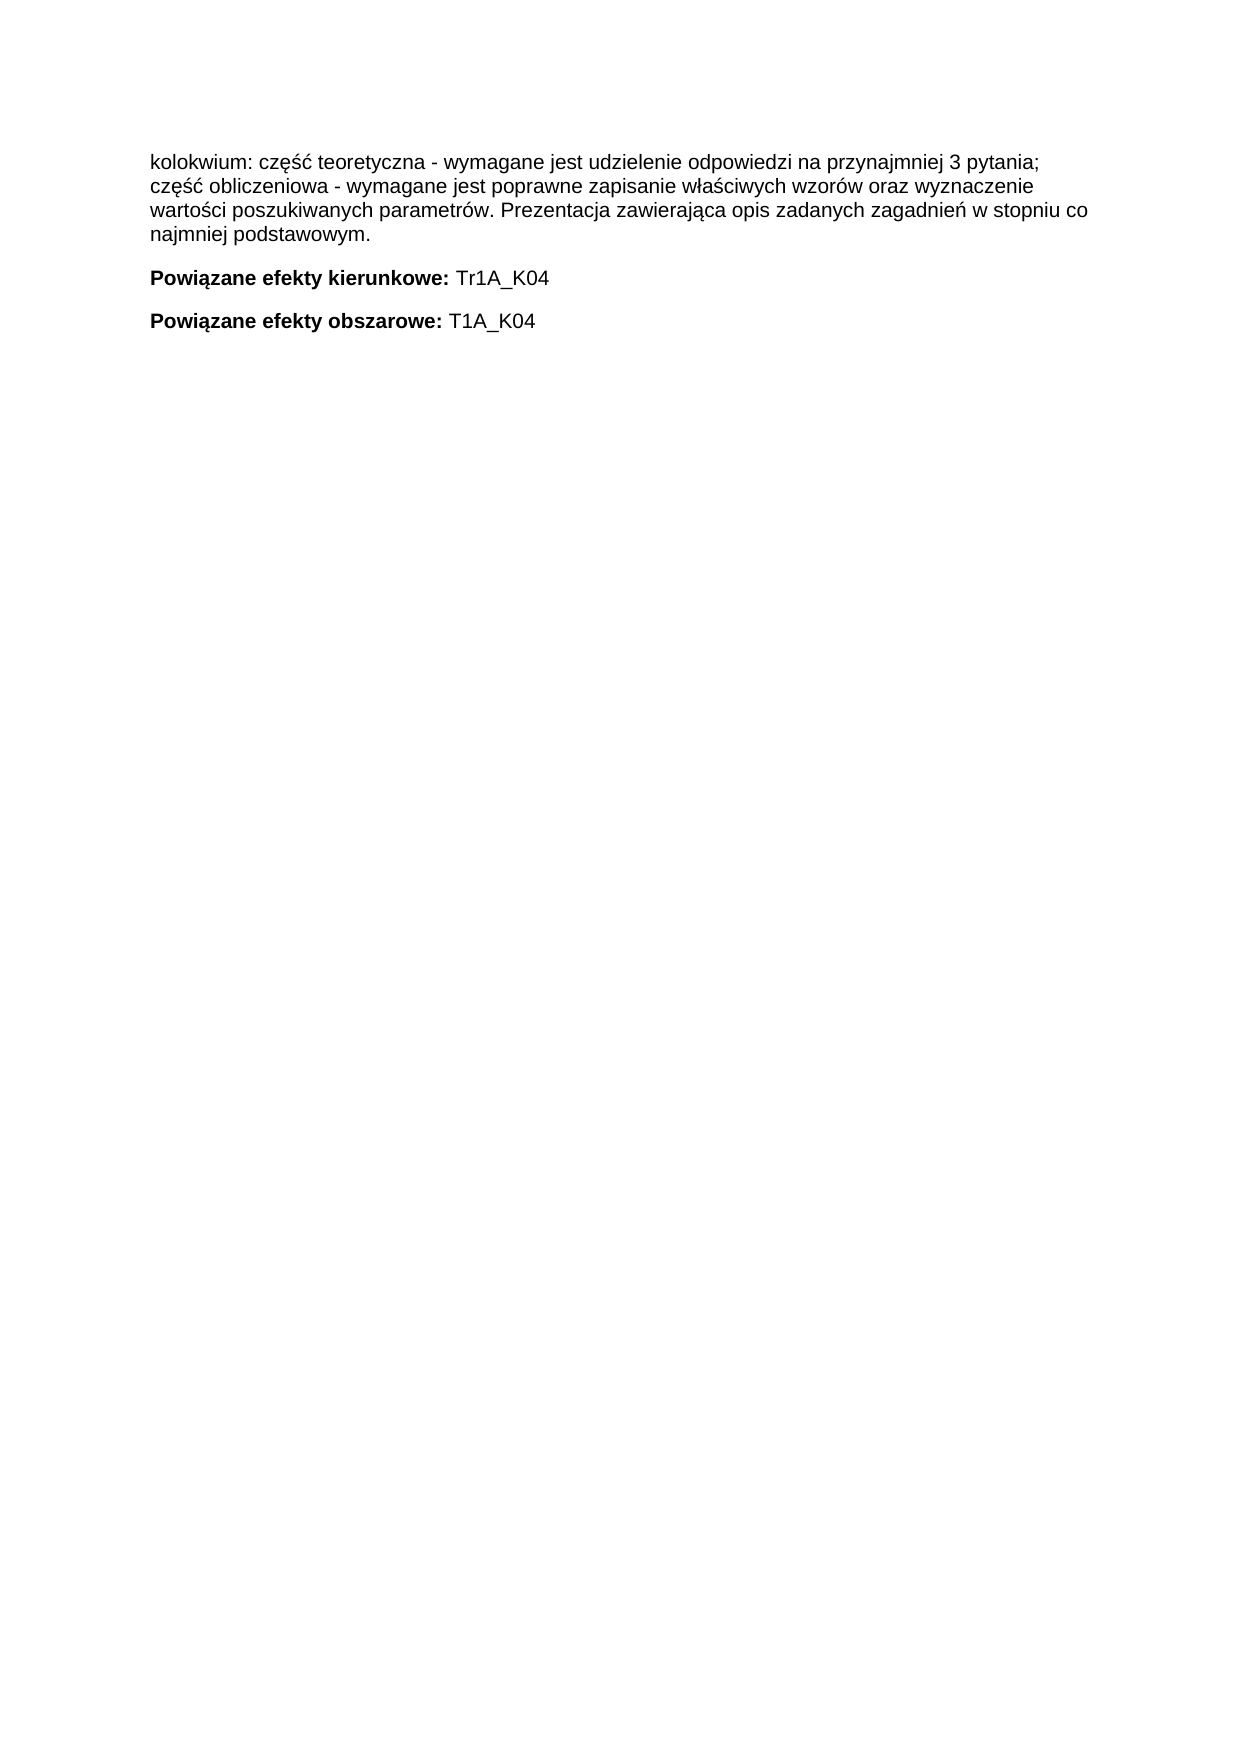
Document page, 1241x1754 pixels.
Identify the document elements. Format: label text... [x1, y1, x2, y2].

text Powiązane efekty obszarowe: T1A_K04 [150, 309, 1090, 333]
text Powiązane efekty kierunkowe: Tr1A_K04 [150, 266, 1090, 289]
